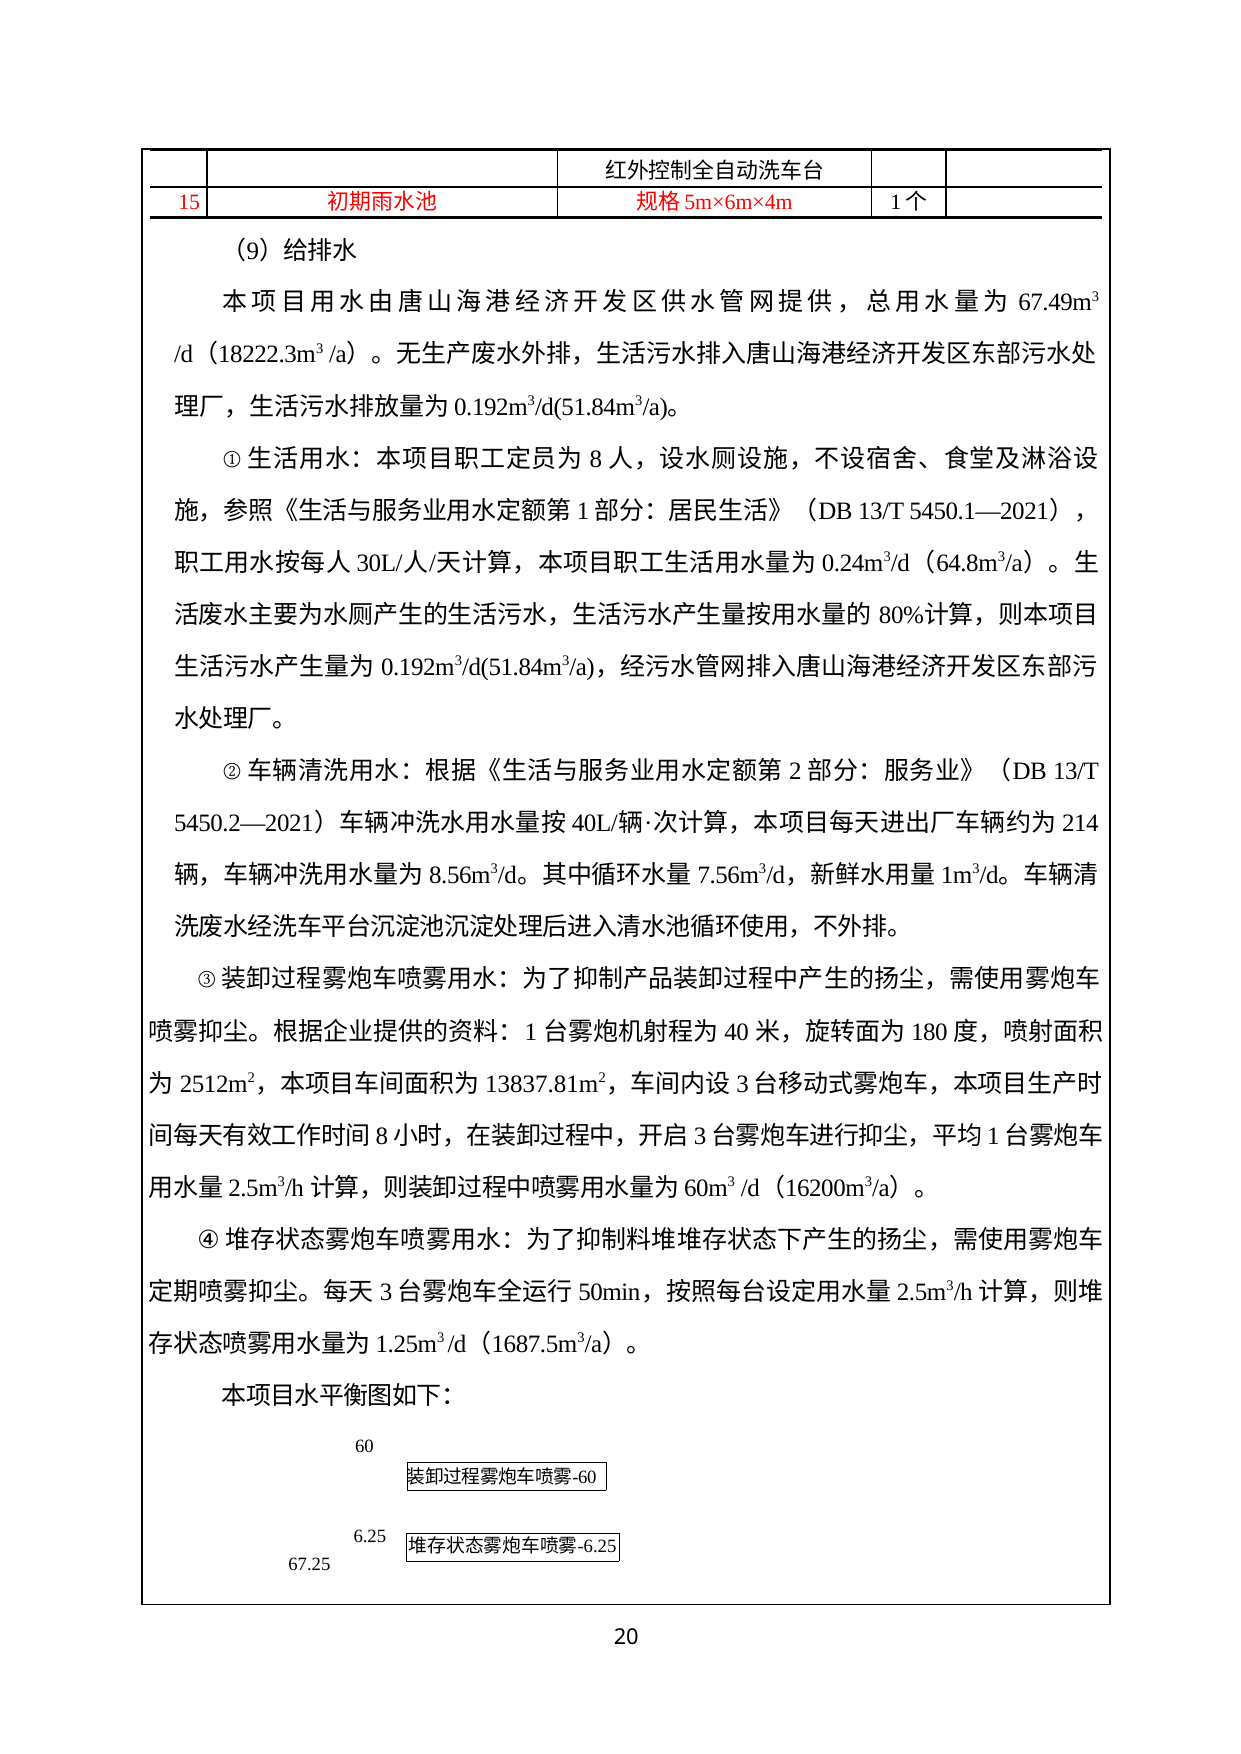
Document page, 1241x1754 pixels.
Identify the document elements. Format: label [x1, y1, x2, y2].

table_header [143, 150, 1109, 1604]
